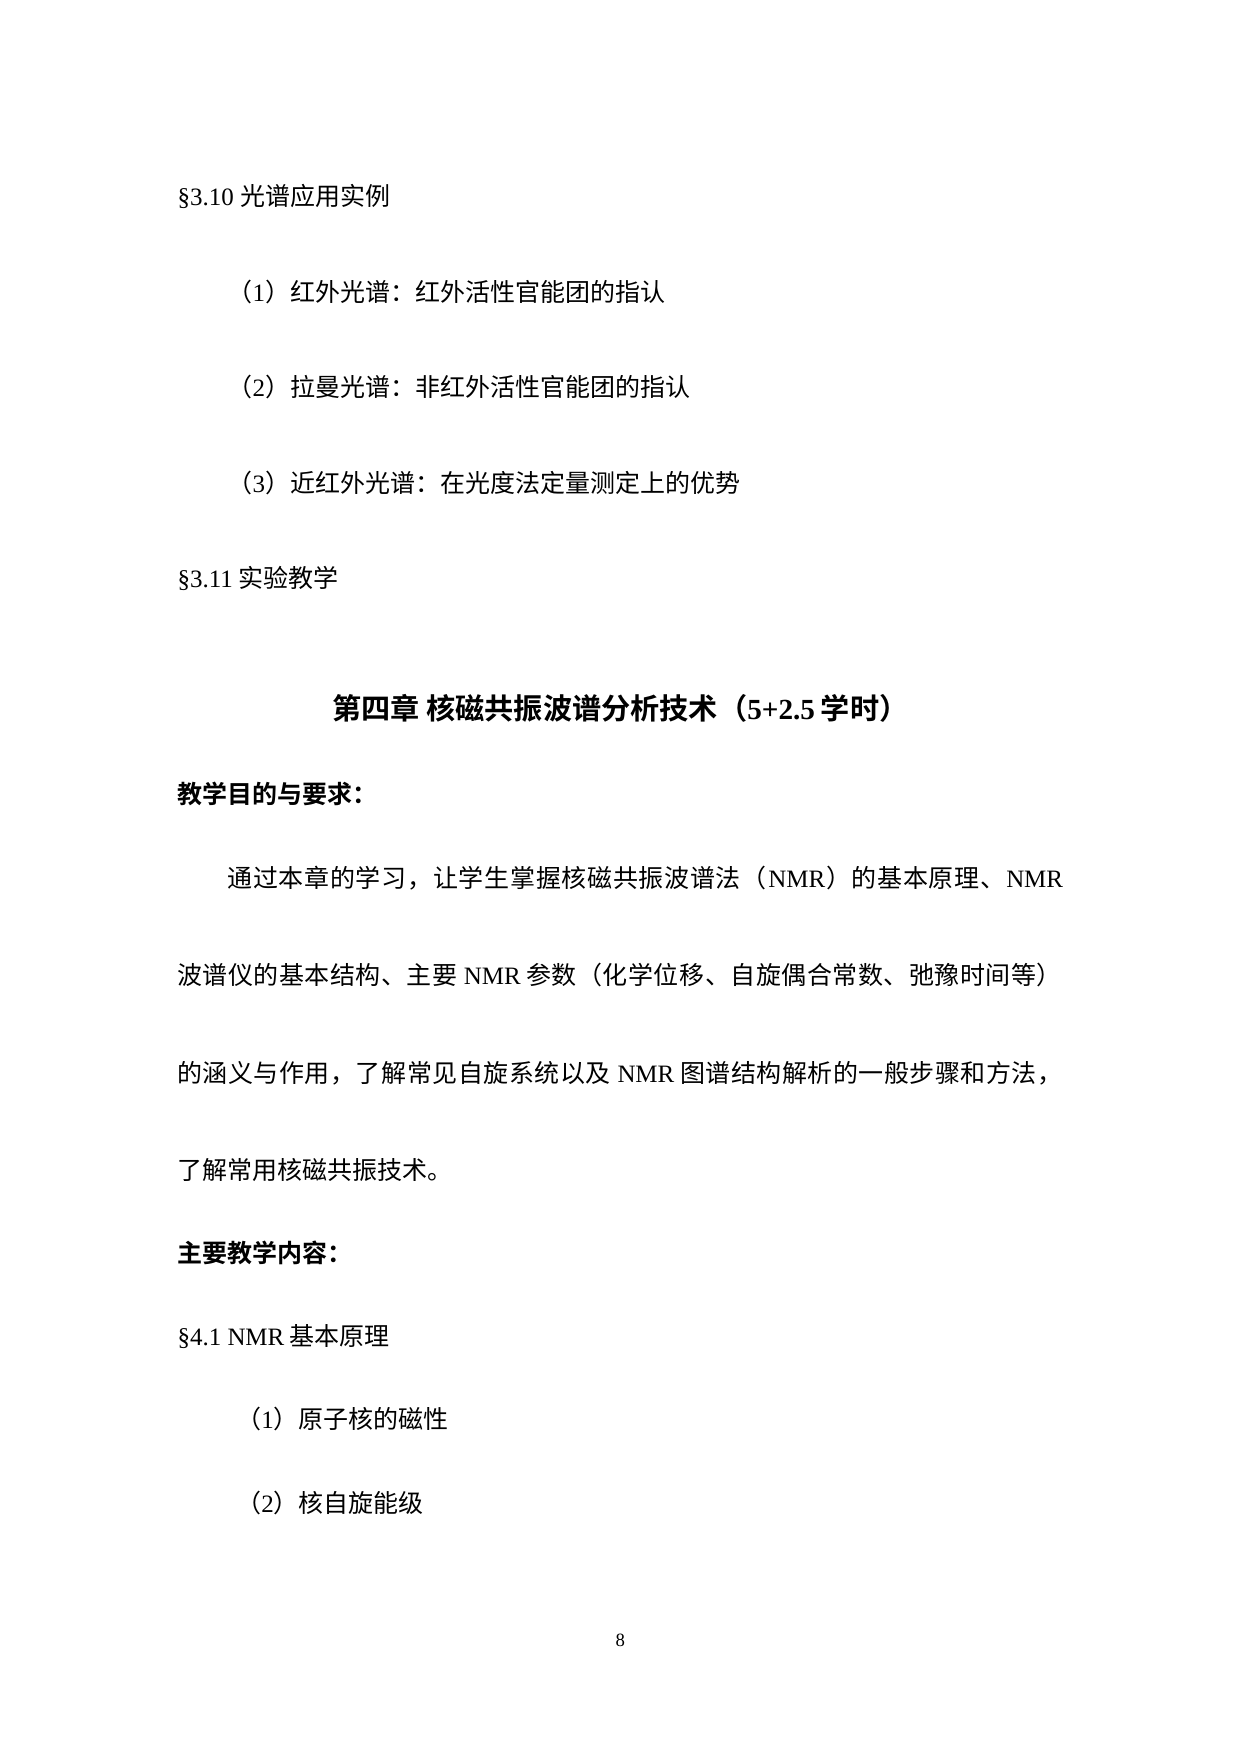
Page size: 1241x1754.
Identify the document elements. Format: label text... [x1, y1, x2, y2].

text 第四章 核磁共振波谱分析技术（5+2.5学时） [177, 674, 1063, 739]
text 主要教学内容： [177, 1219, 1063, 1284]
text §3.11 实验教学 [177, 544, 1063, 609]
text §4.1 NMR基本原理 [177, 1302, 1063, 1367]
text （2）拉曼光谱：非红外活性官能团的指认 [177, 353, 1063, 418]
text （2）核自旋能级 [177, 1469, 1063, 1534]
text （3）近红外光谱：在光度法定量测定上的优势 [177, 449, 1063, 514]
text （1）红外光谱：红外活性官能团的指认 [177, 258, 1063, 323]
text （1）原子核的磁性 [177, 1386, 1063, 1451]
text 通过本章的学习，让学生掌握核磁共振波谱法（NMR）的基本原理、NMR波谱仪的基本结构、主要NMR参数（化学位移、自旋偶合常数、弛豫时间等）的涵义与作用，了解常见自旋系统以及NMR图谱结构解析的一般步骤和方法，了解常用核磁共振技术。 [177, 844, 1063, 1201]
text §3.10 光谱应用实例 [177, 162, 1063, 227]
text 教学目的与要求： [177, 761, 1063, 826]
